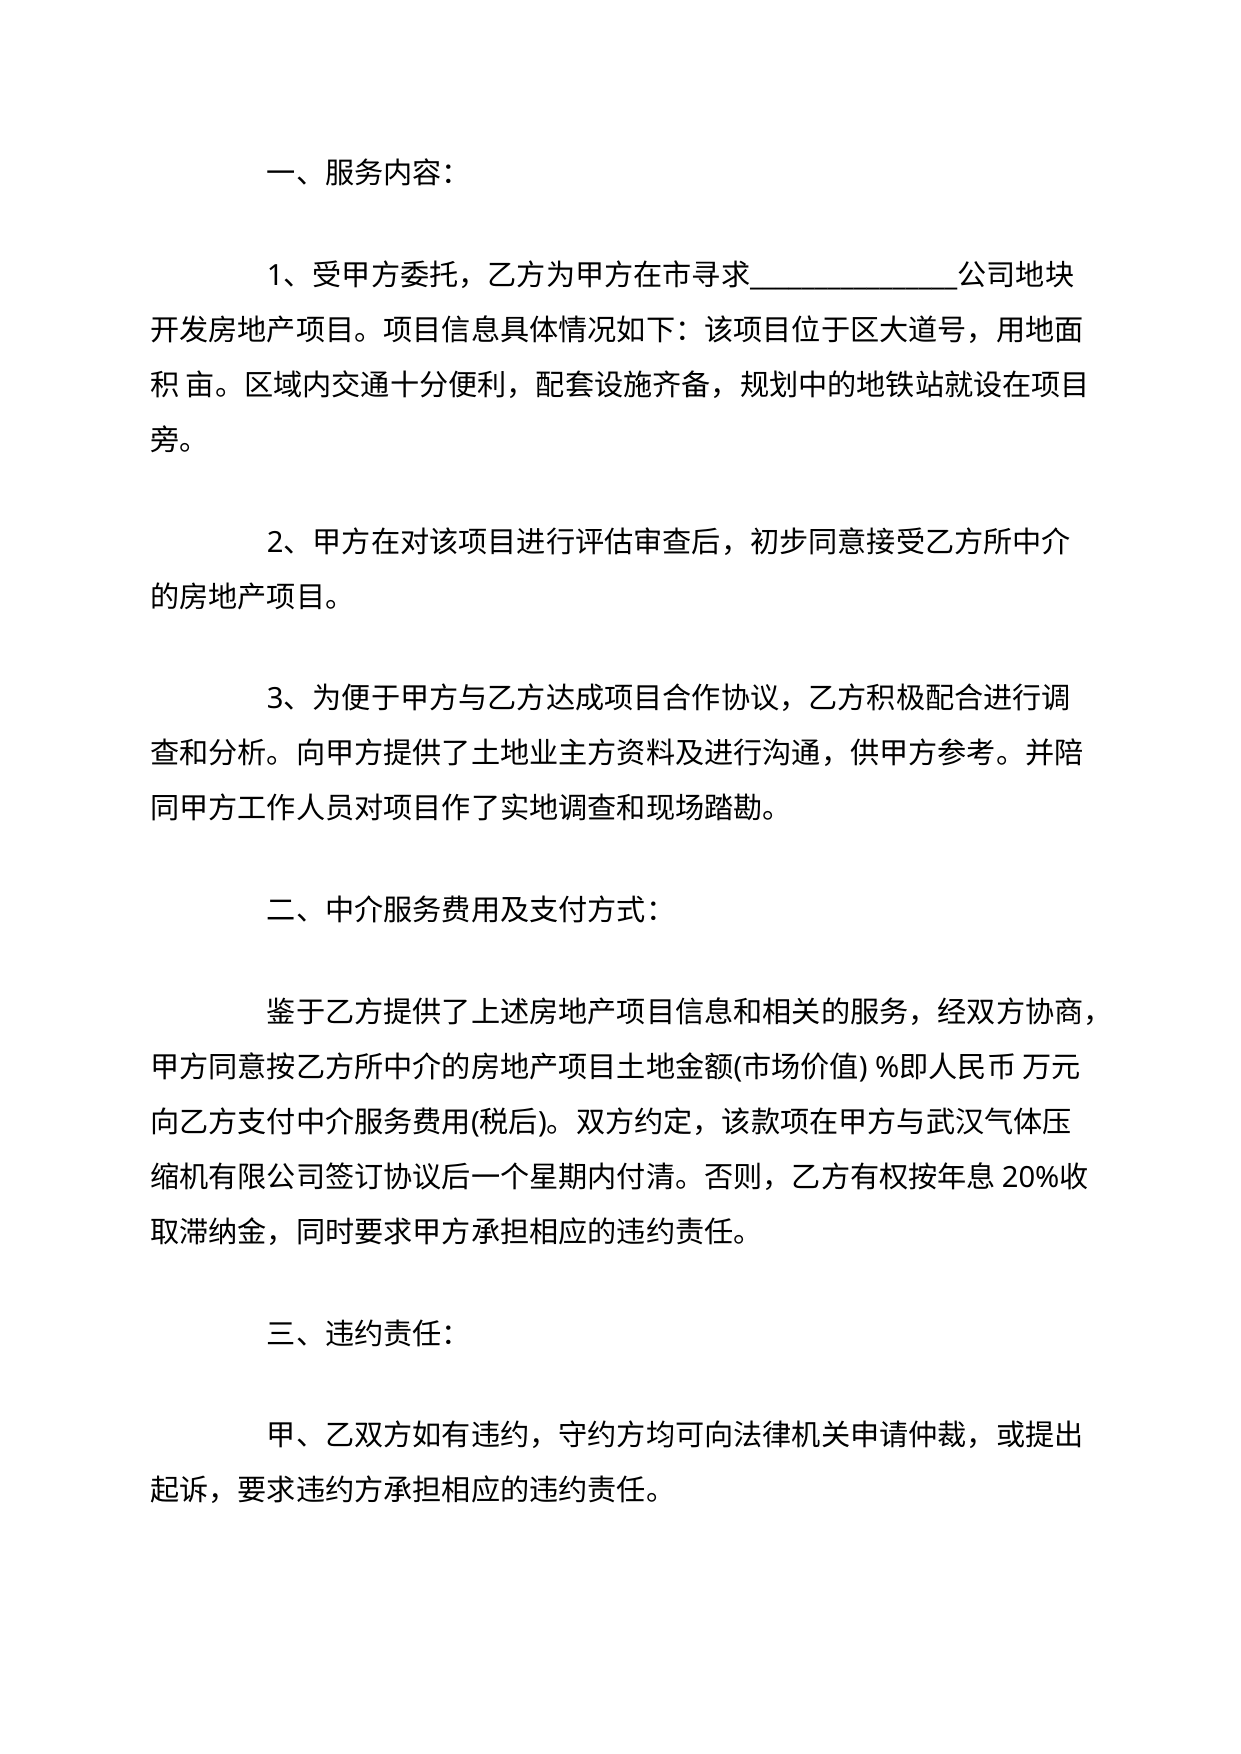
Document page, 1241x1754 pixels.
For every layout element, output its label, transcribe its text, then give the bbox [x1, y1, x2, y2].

text 2、甲方在对该项目进行评估审查后，初步同意接受乙方所中介的房地产项目。 [150, 518, 1090, 616]
text 三、违约责任： [150, 1310, 1090, 1352]
text 鉴于乙方提供了上述房地产项目信息和相关的服务，经双方协商，甲方同意按乙方所中介的房地产项目土地金额(市场价值) %即人民币 万元向乙方支付中介服务费用(税后)。双方约定，该款项在甲方与武汉气体压缩机有限公司签订协议后一个星期内付清。否则，乙方有权按年息20%收取滞纳金，同时要求甲方承担相应的违约责任。 [150, 988, 1090, 1251]
text 3、为便于甲方与乙方达成项目合作协议，乙方积极配合进行调查和分析。向甲方提供了土地业主方资料及进行沟通，供甲方参考。并陪同甲方工作人员对项目作了实地调查和现场踏勘。 [150, 675, 1090, 827]
text 甲、乙双方如有违约，守约方均可向法律机关申请仲裁，或提出起诉，要求违约方承担相应的违约责任。 [150, 1412, 1090, 1509]
text 二、中介服务费用及支付方式： [150, 887, 1090, 929]
text 1、受甲方委托，乙方为甲方在市寻求________________公司地块开发房地产项目。项目信息具体情况如下：该项目位于区大道号，用地面积 亩。区域内交通十分便利，配套设施齐备，规划中的地铁站就设在项目旁。 [150, 252, 1090, 459]
text 一、服务内容： [150, 150, 1090, 192]
